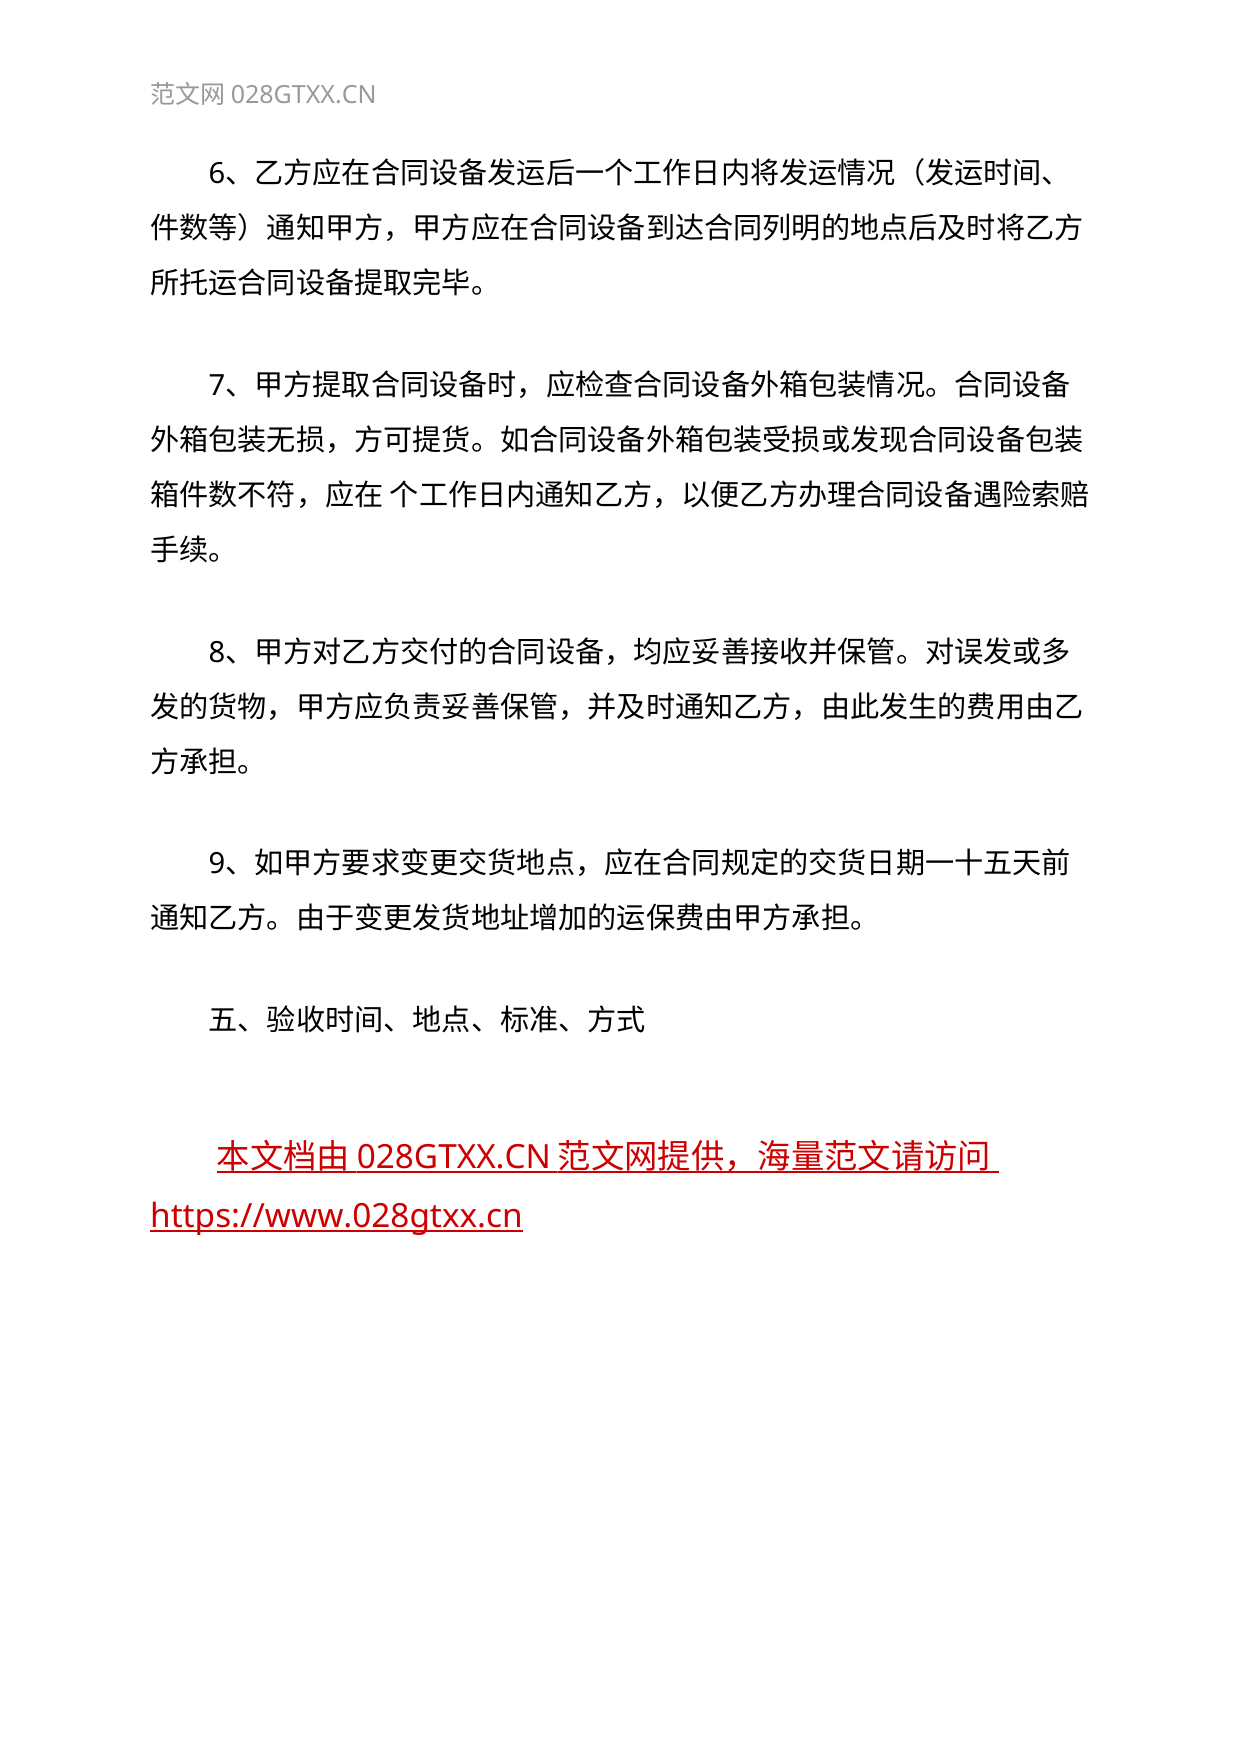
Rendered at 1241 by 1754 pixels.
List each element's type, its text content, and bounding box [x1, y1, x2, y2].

text 9、如甲方要求变更交货地点，应在合同规定的交货日期一十五天前通知乙方。由于变更发货地址增加的运保费由甲方承担。 [150, 840, 1090, 937]
text 本文档由028GTXX.CN范文网提供，海量范文请访问 https://www.028gtxx.cn [150, 1130, 1090, 1237]
text 8、甲方对乙方交付的合同设备，均应妥善接收并保管。对误发或多发的货物，甲方应负责妥善保管，并及时通知乙方，由此发生的费用由乙方承担。 [150, 628, 1090, 780]
text 五、验收时间、地点、标准、方式 [150, 997, 1090, 1039]
text 7、甲方提取合同设备时，应检查合同设备外箱包装情况。合同设备外箱包装无损，方可提货。如合同设备外箱包装受损或发现合同设备包装箱件数不符，应在 个工作日内通知乙方，以便乙方办理合同设备遇险索赔手续。 [150, 362, 1090, 569]
text 6、乙方应在合同设备发运后一个工作日内将发运情况（发运时间、件数等）通知甲方，甲方应在合同设备到达合同列明的地点后及时将乙方所托运合同设备提取完毕。 [150, 150, 1090, 302]
